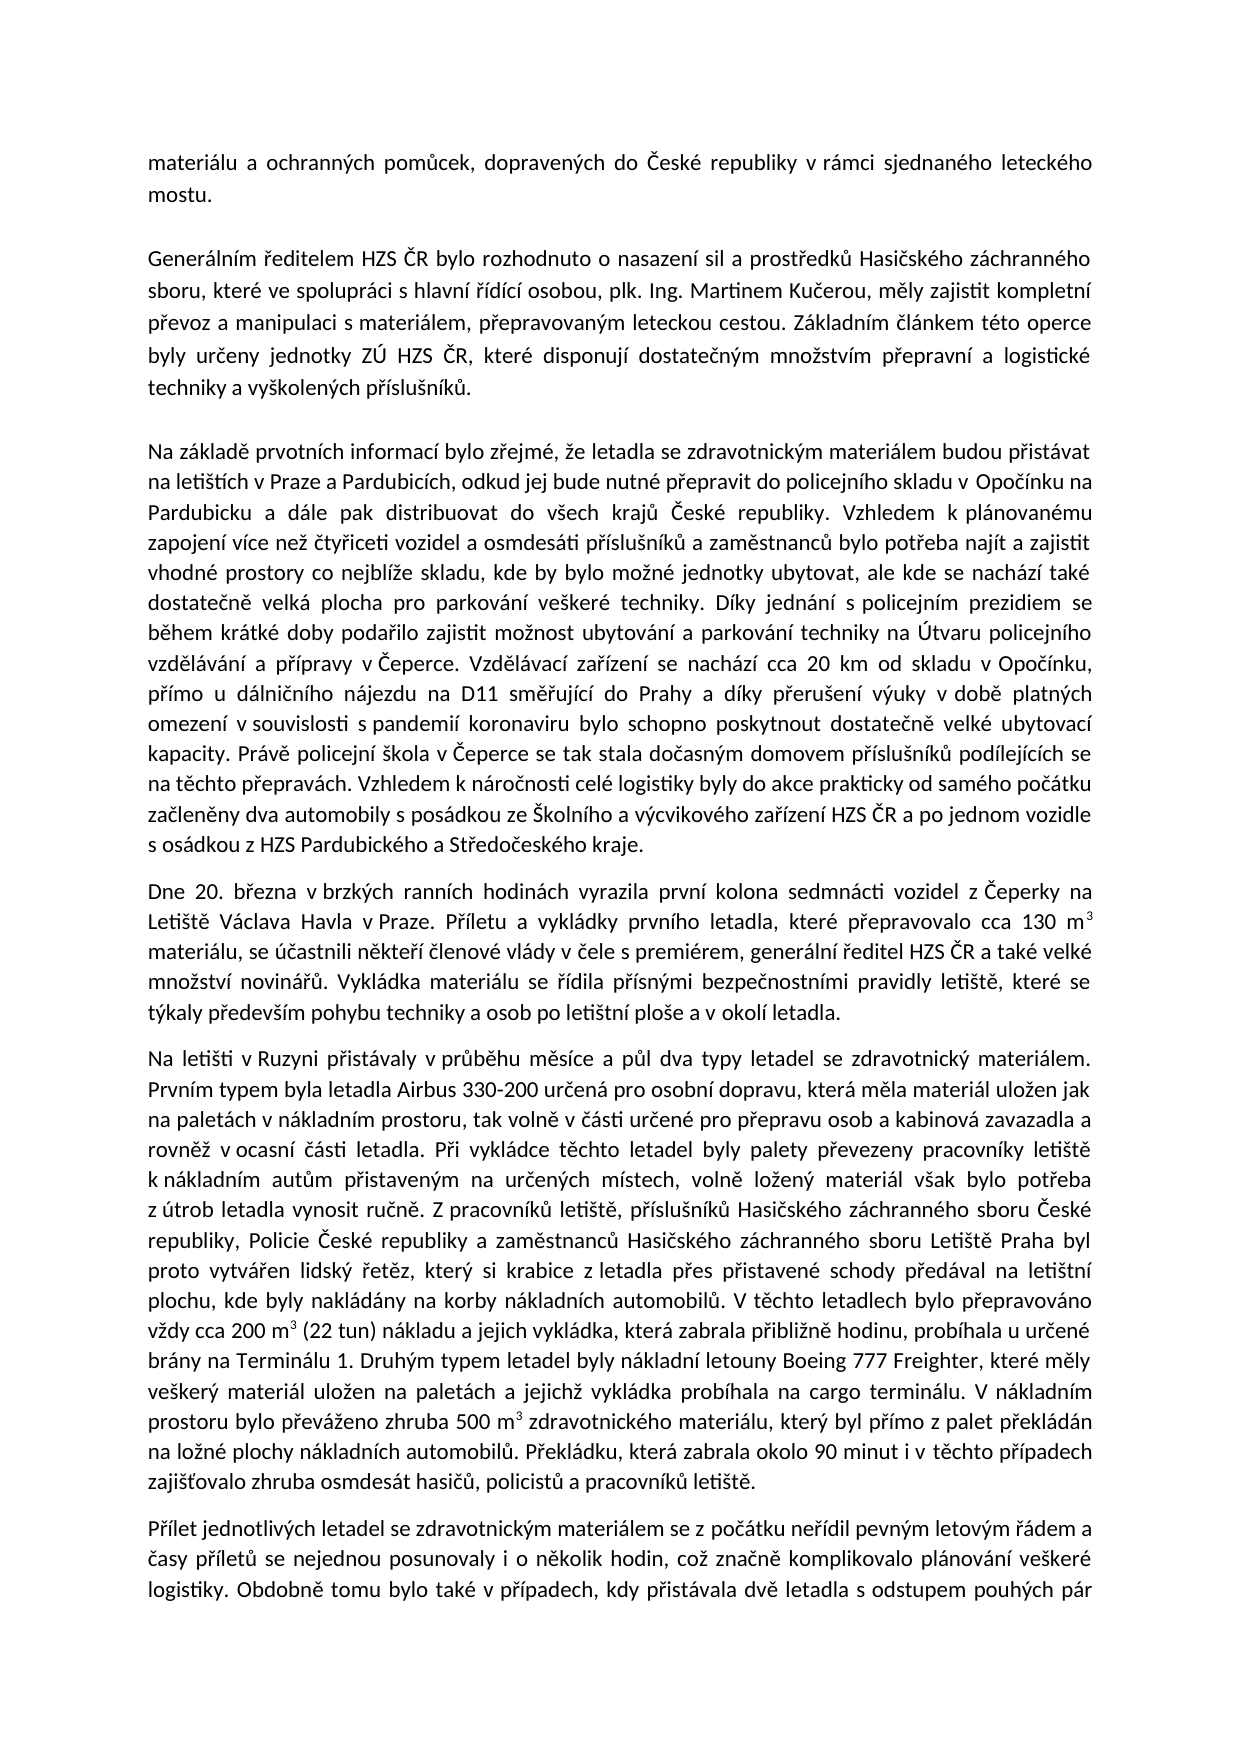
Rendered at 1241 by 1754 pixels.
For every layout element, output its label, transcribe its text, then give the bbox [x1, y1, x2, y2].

text Na letišti v Ruzyni přistávaly v průběhu měsíce a půl dva typy letadel se zdravotnický materiálem. Prvním typem byla letadla Airbus 330-200 určená pro osobní dopravu, která měla materiál uložen jak na paletách v nákladním prostoru, tak volně v části určené pro přepravu osob a kabinová zavazadla a rovněž v ocasní části letadla. Při vykládce těchto letadel byly palety převezeny pracovníky letiště k nákladním autům přistaveným na určených místech, volně ložený materiál však bylo potřeba z útrob letadla vynosit ručně. Z pracovníků letiště, příslušníků Hasičského záchranného sboru České republiky, Policie České republiky a zaměstnanců Hasičského záchranného sboru Letiště Praha byl proto vytvářen lidský řetěz, který si krabice z letadla přes přistavené schody předával na letištní plochu, kde byly nakládány na korby nákladních automobilů. V těchto letadlech bylo přepravováno vždy cca 200 m3 (22 tun) nákladu a jejich vykládka, která zabrala přibližně hodinu, probíhala u určené brány na Terminálu 1. Druhým typem letadel byly nákladní letouny Boeing 777 Freighter, které měly veškerý materiál uložen na paletách a jejichž vykládka probíhala na cargo terminálu. V nákladním prostoru bylo převáženo zhruba 500 m3 zdravotnického materiálu, který byl přímo z palet překládán na ložné plochy nákladních automobilů. Překládku, která zabrala okolo 90 minut i v těchto případech zajišťovalo zhruba osmdesát hasičů, policistů a pracovníků letiště. [148, 1044, 1093, 1496]
text Generálním ředitelem HZS ČR bylo rozhodnuto o nasazení sil a prostředků Hasičského záchranného sboru, které ve spolupráci s hlavní řídící osobou, plk. Ing. Martinem Kučerou, měly zajistit kompletní převoz a manipulaci s materiálem, přepravovaným leteckou cestou. Základním článkem této operce byly určeny jednotky ZÚ HZS ČR, které disponují dostatečným množstvím přepravní a logistické techniky a vyškolených příslušníků. [148, 244, 1093, 401]
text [148, 148, 1093, 208]
text Na základě prvotních informací bylo zřejmé, že letadla se zdravotnickým materiálem budou přistávat na letištích v Praze a Pardubicích, odkud jej bude nutné přepravit do policejního skladu v Opočínku na Pardubicku a dále pak distribuovat do všech krajů České republiky. Vzhledem k plánovanému zapojení více než čtyřiceti vozidel a osmdesáti příslušníků a zaměstnanců bylo potřeba najít a zajistit vhodné prostory co nejblíže skladu, kde by bylo možné jednotky ubytovat, ale kde se nachází také dostatečně velká plocha pro parkování veškeré techniky. Díky jednání s policejním prezidiem se během krátké doby podařilo zajistit možnost ubytování a parkování techniky na Útvaru policejního vzdělávání a přípravy v Čeperce. Vzdělávací zařízení se nachází cca 20 km od skladu v Opočínku, přímo u dálničního nájezdu na D11 směřující do Prahy a díky přerušení výuky v době platných omezení v souvislosti s pandemií koronaviru bylo schopno poskytnout dostatečně velké ubytovací kapacity. Právě policejní škola v Čeperce se tak stala dočasným domovem příslušníků podílejících se na těchto přepravách. Vzhledem k náročnosti celé logistiky byly do akce prakticky od samého počátku začleněny dva automobily s posádkou ze Školního a výcvikového zařízení HZS ČR a po jednom vozidle s osádkou z HZS Pardubického a Středočeského kraje. [148, 437, 1093, 858]
text Dne 20. března v brzkých ranních hodinách vyrazila první kolona sedmnácti vozidel z Čeperky na Letiště Václava Havla v Praze. Příletu a vykládky prvního letadla, které přepravovalo cca 130 m3 materiálu, se účastnili někteří členové vlády v čele s premiérem, generální ředitel HZS ČR a také velké množství novinářů. Vykládka materiálu se řídila přísnými bezpečnostními pravidly letiště, které se týkaly především pohybu techniky a osob po letištní ploše a v okolí letadla. [148, 877, 1093, 1026]
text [148, 1514, 1093, 1603]
